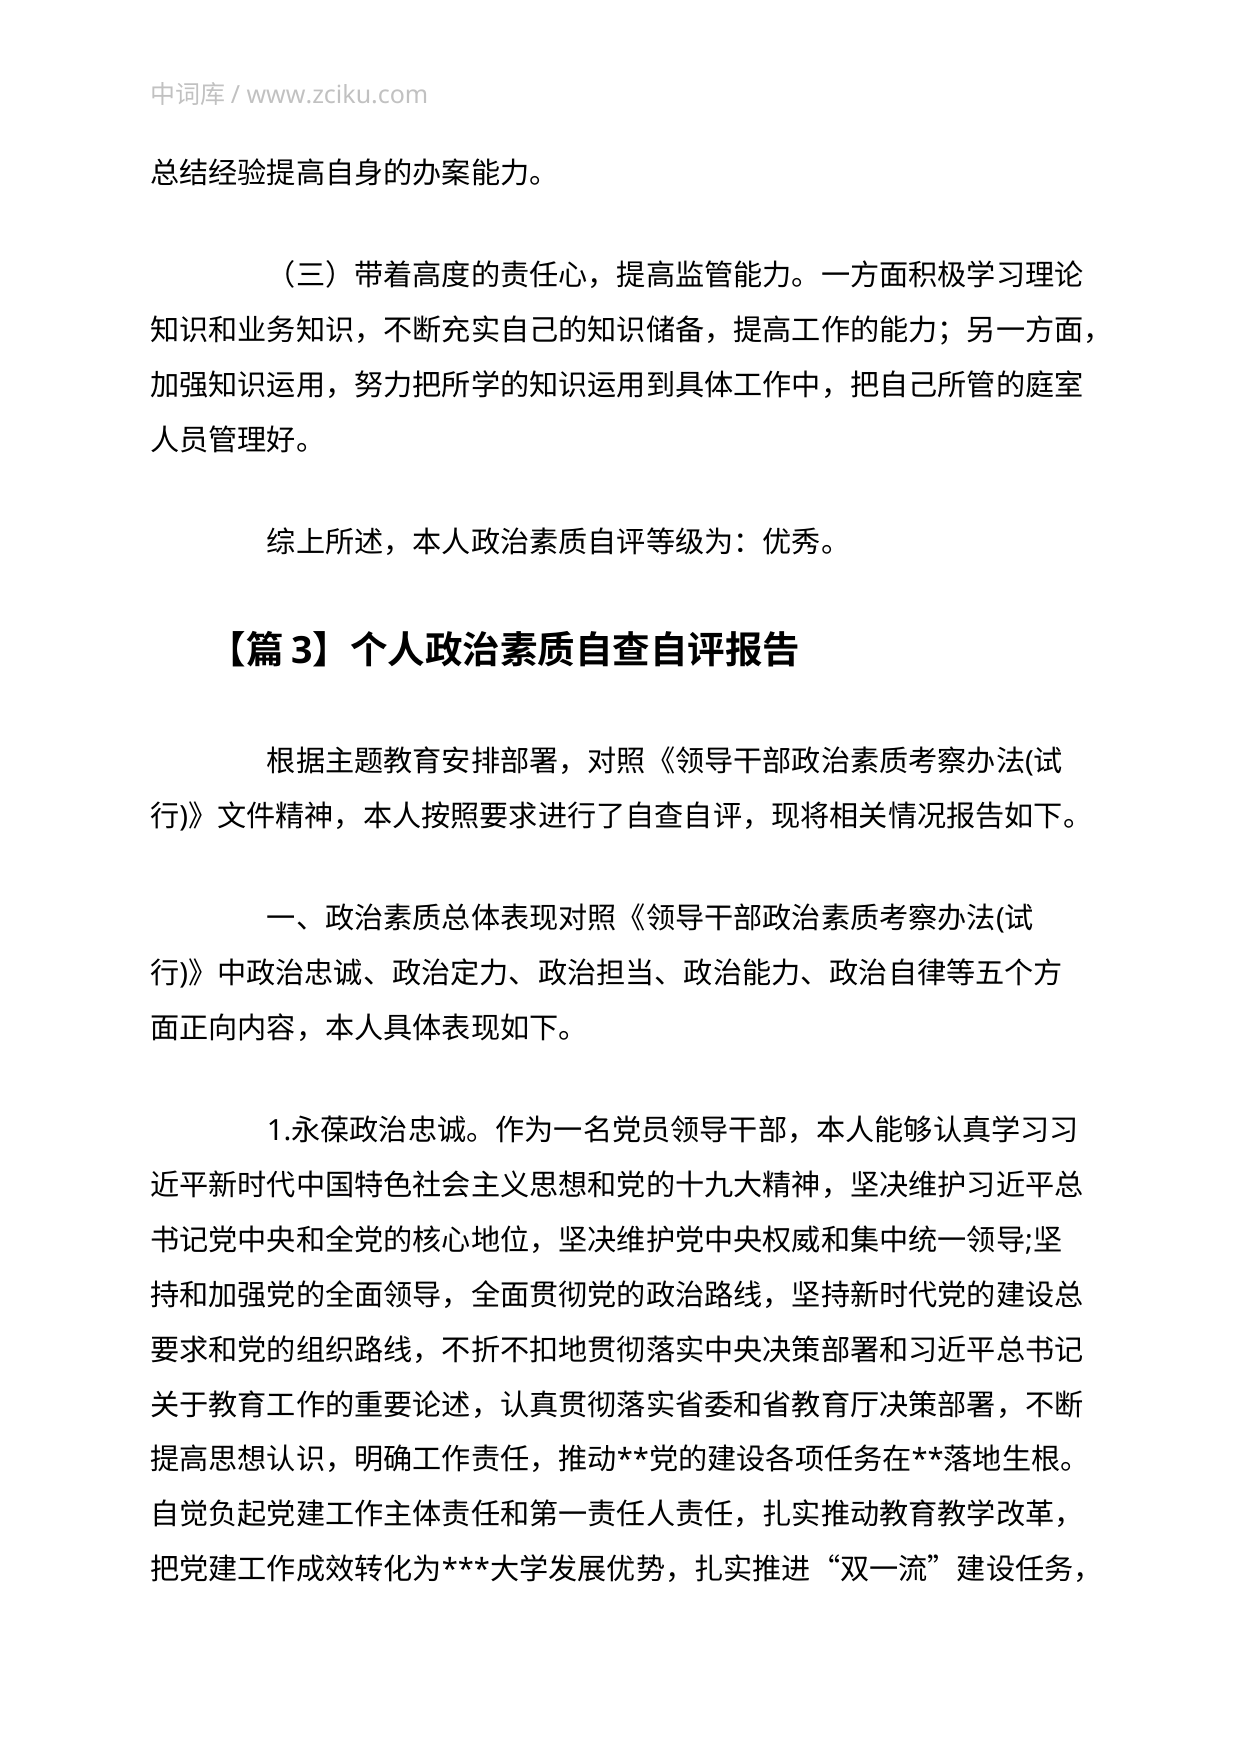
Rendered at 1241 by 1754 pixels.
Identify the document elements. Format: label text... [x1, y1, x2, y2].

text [150, 150, 1090, 192]
text 【篇3】个人政治素质自查自评报告 [150, 620, 1090, 674]
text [150, 1106, 1090, 1588]
text 综上所述，本人政治素质自评等级为：优秀。 [150, 518, 1090, 561]
text 一、政治素质总体表现对照《领导干部政治素质考察办法(试行)》中政治忠诚、政治定力、政治担当、政治能力、政治自律等五个方面正向内容，本人具体表现如下。 [150, 894, 1090, 1047]
text （三）带着高度的责任心，提高监管能力。一方面积极学习理论知识和业务知识，不断充实自己的知识储备，提高工作的能力；另一方面，加强知识运用，努力把所学的知识运用到具体工作中，把自己所管的庭室人员管理好。 [150, 252, 1090, 459]
text 根据主题教育安排部署，对照《领导干部政治素质考察办法(试行)》文件精神，本人按照要求进行了自查自评，现将相关情况报告如下。 [150, 738, 1090, 835]
